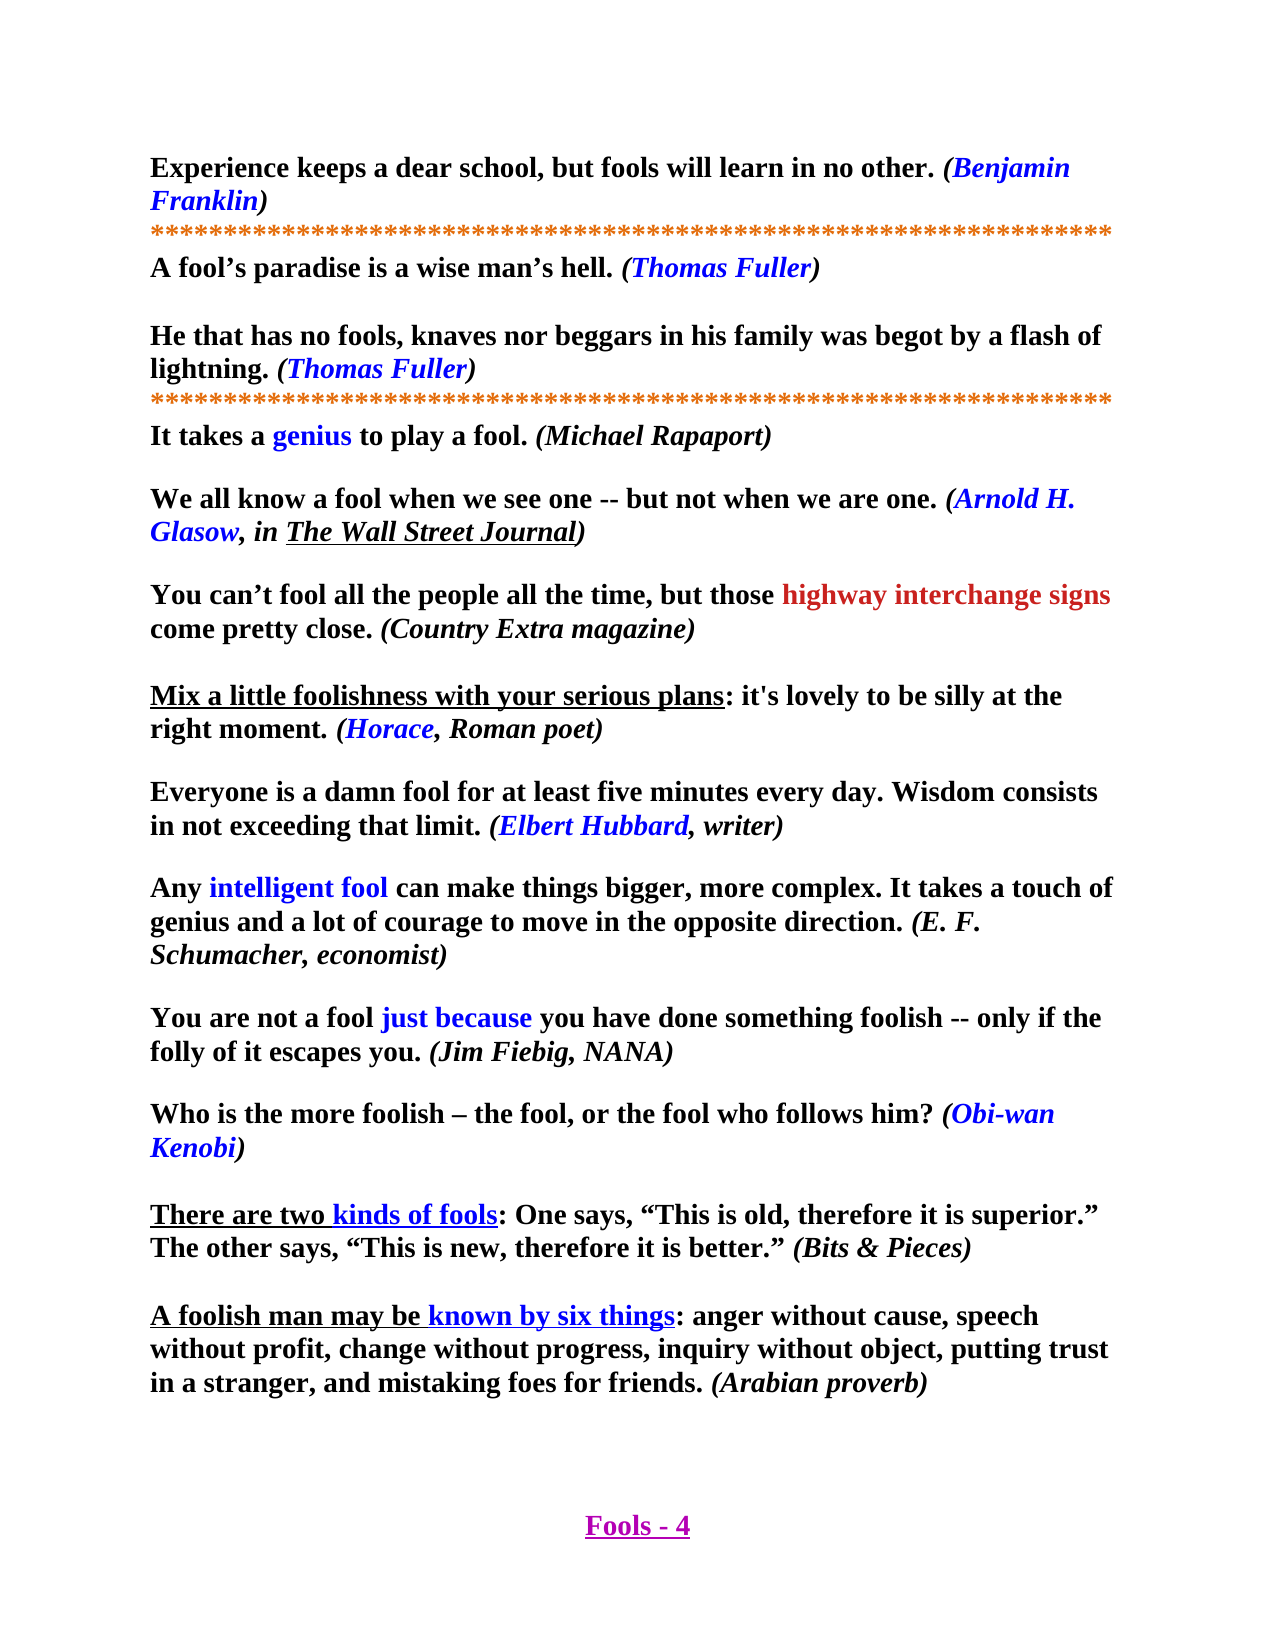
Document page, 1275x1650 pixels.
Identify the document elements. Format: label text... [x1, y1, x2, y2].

text Who is the more foolish – the fool, or the fool who follows him? (Obi-wan Kenobi) [150, 1096, 1125, 1163]
text You are not a fool just because you have done something foolish -- only if the folly of it escapes you. (Jim Fiebig, NANA) [150, 1000, 1125, 1067]
text Any intelligent fool can make things bigger, more complex. It takes a touch of genius and a lot of courage to move in the opposite direction. (E. F. Schumacher, economist) [150, 870, 1125, 971]
text He that has no fools, knaves nor beggars in his family was begot by a flash of lightning. (Thomas Fuller) [150, 318, 1125, 385]
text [150, 217, 1125, 251]
text We all know a fool when we see one -- but not when we are one. (Arnold H. Glasow, in The Wall Street Journal) [150, 481, 1125, 548]
text Experience keeps a dear school, but fools will learn in no other. (Benjamin Franklin) [150, 150, 1125, 217]
text There are two kinds of fools: One says, “This is old, therefore it is superior.” The other says, “This is new, therefore it is better.” (Bits & Pieces) [150, 1197, 1125, 1264]
text You can’t fool all the people all the time, but those highway interchange signs come pretty close. (Country Extra magazine) [150, 577, 1125, 644]
text It takes a genius to play a fool. (Michael Rapaport) [150, 418, 1125, 452]
text A foolish man may be known by six things: anger without cause, speech without profit, change without progress, inquiry without object, putting trust in a stranger, and mistaking foes for friends. (Arabian proverb) [150, 1298, 1125, 1398]
text Everyone is a damn fool for at least five minutes every day. Wisdom consists in not exceeding that limit. (Elbert Hubbard, writer) [150, 774, 1125, 841]
text ****************************************************************** [150, 385, 1125, 418]
text A fool’s paradise is a wise man’s hell. (Thomas Fuller) [150, 251, 1125, 284]
text Mix a little foolishness with your serious plans: it's lovely to be silly at the right moment. (Horace, Roman poet) [150, 678, 1125, 745]
